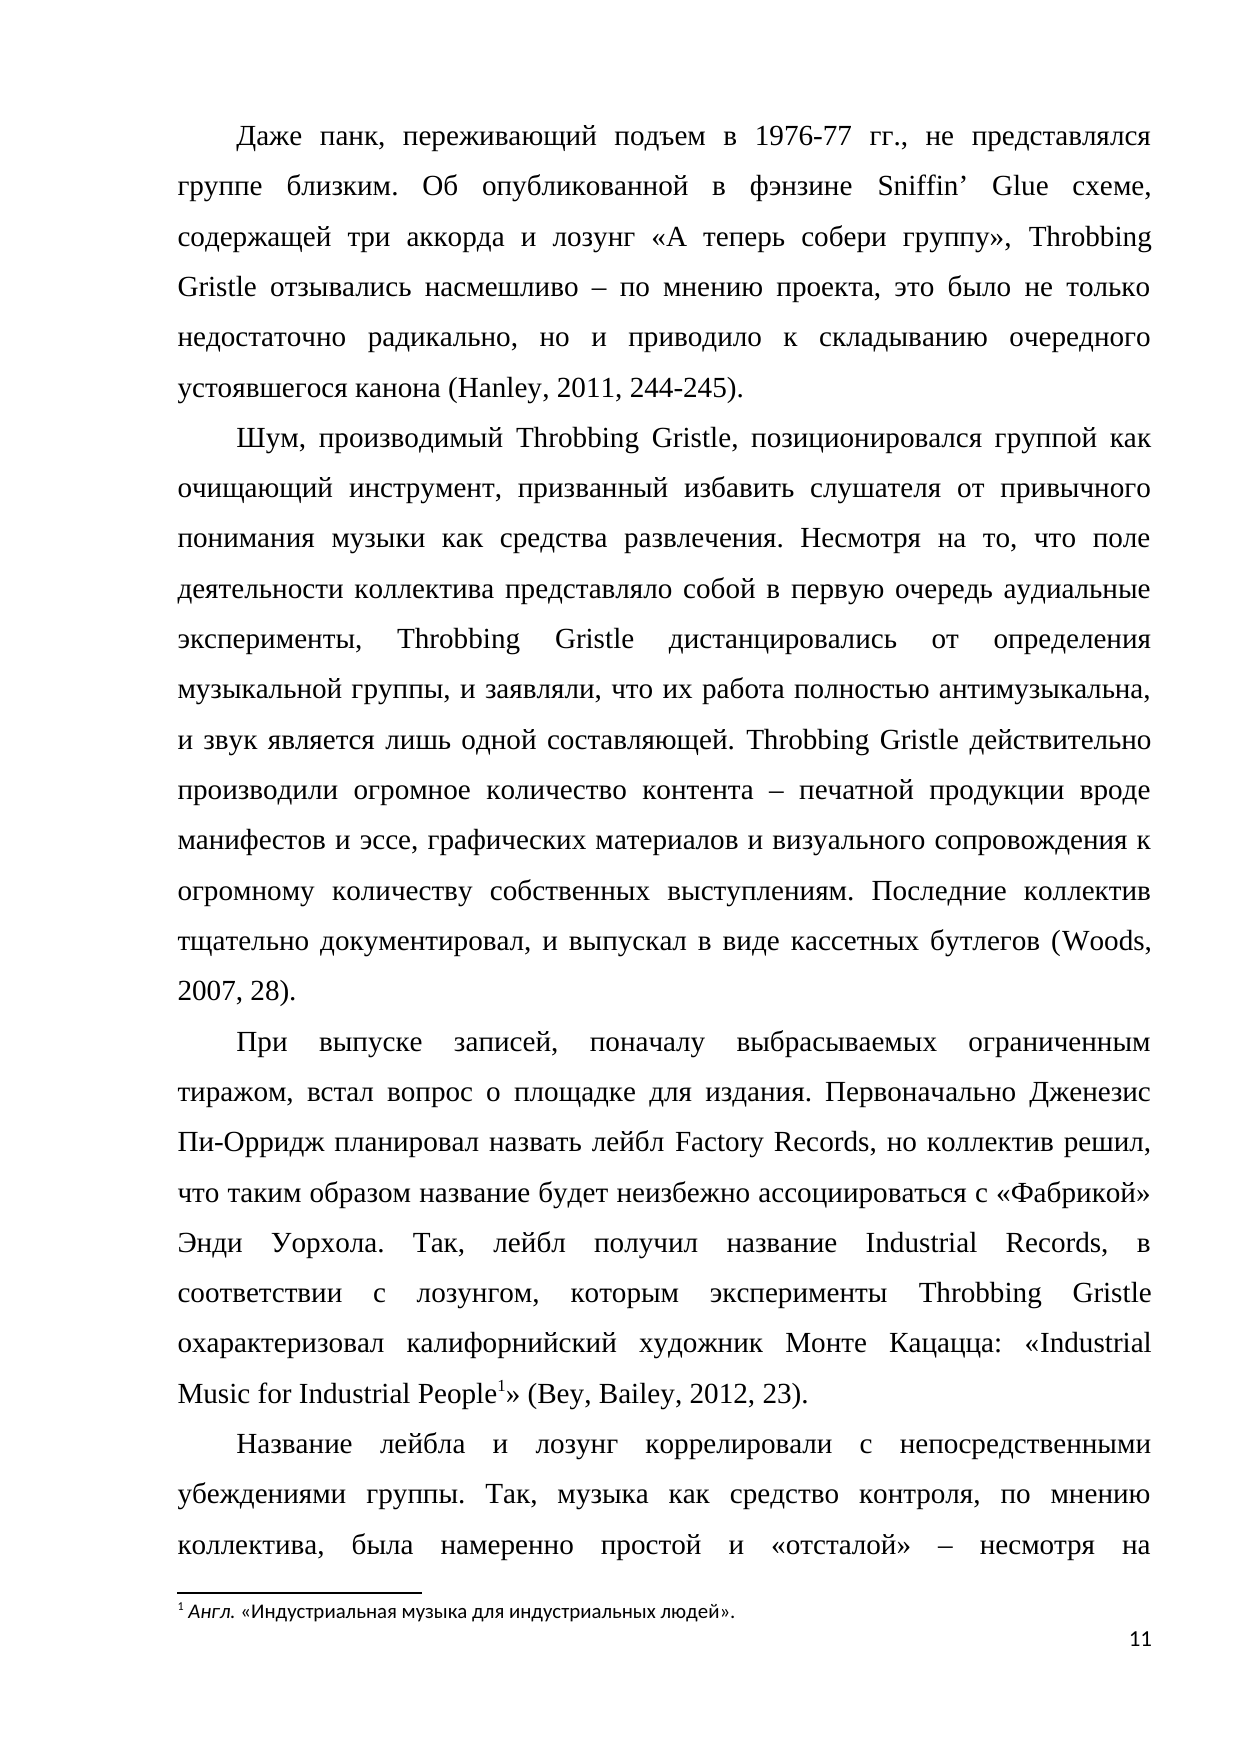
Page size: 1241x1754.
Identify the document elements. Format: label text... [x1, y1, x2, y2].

text При выпуске записей, поначалу выбрасываемых ограниченным тиражом, встал вопрос о площадке для издания. Первоначально Дженезис Пи-Орридж планировал назвать лейбл Factory Records, но коллектив решил, что таким образом название будет неизбежно ассоциироваться с «Фабрикой» Энди Уорхола. Так, лейбл получил название Industrial Records, в соответствии с лозунгом, которым эксперименты Throbbing Gristle охарактеризовал калифорнийский художник Монте Кацацца: «Industrial Music for Industrial People» (Bey, Bailey, 2012, 23). [177, 1024, 1152, 1409]
text Даже панк, переживающий подъем в 1976-77 гг., не представлялся группе близким. Об опубликованной в фэнзине Sniffin’ Glue схеме, содержащей три аккорда и лозунг «А теперь собери группу», Throbbing Gristle отзывались насмешливо – по мнению проекта, это было не только недостаточно радикально, но и приводило к складыванию очередного устоявшегося канона (Hanley, 2011, 244-245). [177, 118, 1152, 403]
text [177, 1426, 1152, 1560]
text Шум, производимый Throbbing Gristle, позиционировался группой как очищающий инструмент, призванный избавить слушателя от привычного понимания музыки как средства развлечения. Несмотря на то, что поле деятельности коллектива представляло собой в первую очередь аудиальные эксперименты, Throbbing Gristle дистанцировались от определения музыкальной группы, и заявляли, что их работа полностью антимузыкальна, и звук является лишь одной составляющей. Throbbing Gristle действительно производили огромное количество контента – печатной продукции вроде манифестов и эссе, графических материалов и визуального сопровождения к огромному количеству собственных выступлениям. Последние коллектив тщательно документировал, и выпускал в виде кассетных бутлегов (Woods, 2007, 28). [177, 420, 1152, 1007]
